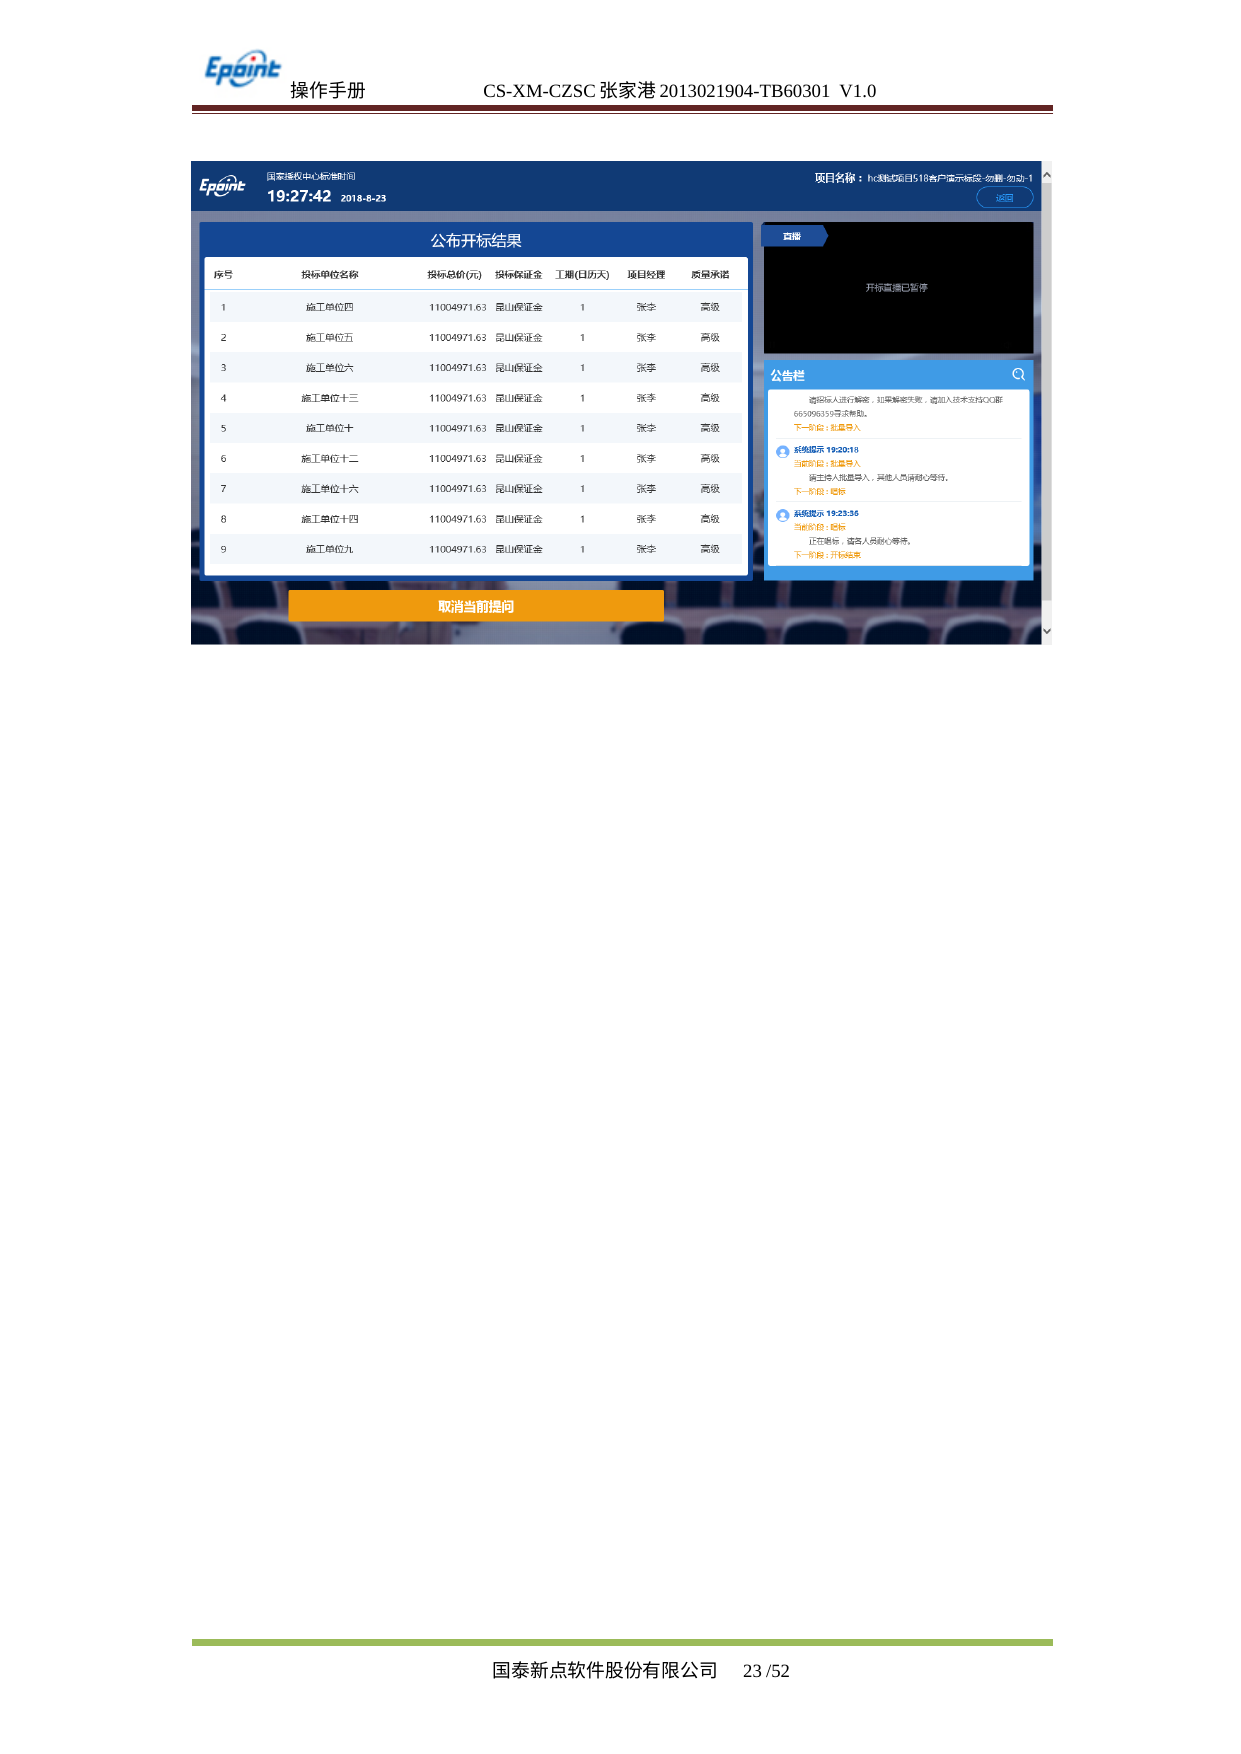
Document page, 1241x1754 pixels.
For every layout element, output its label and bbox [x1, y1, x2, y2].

picture [191, 47, 291, 98]
picture [191, 161, 1052, 645]
